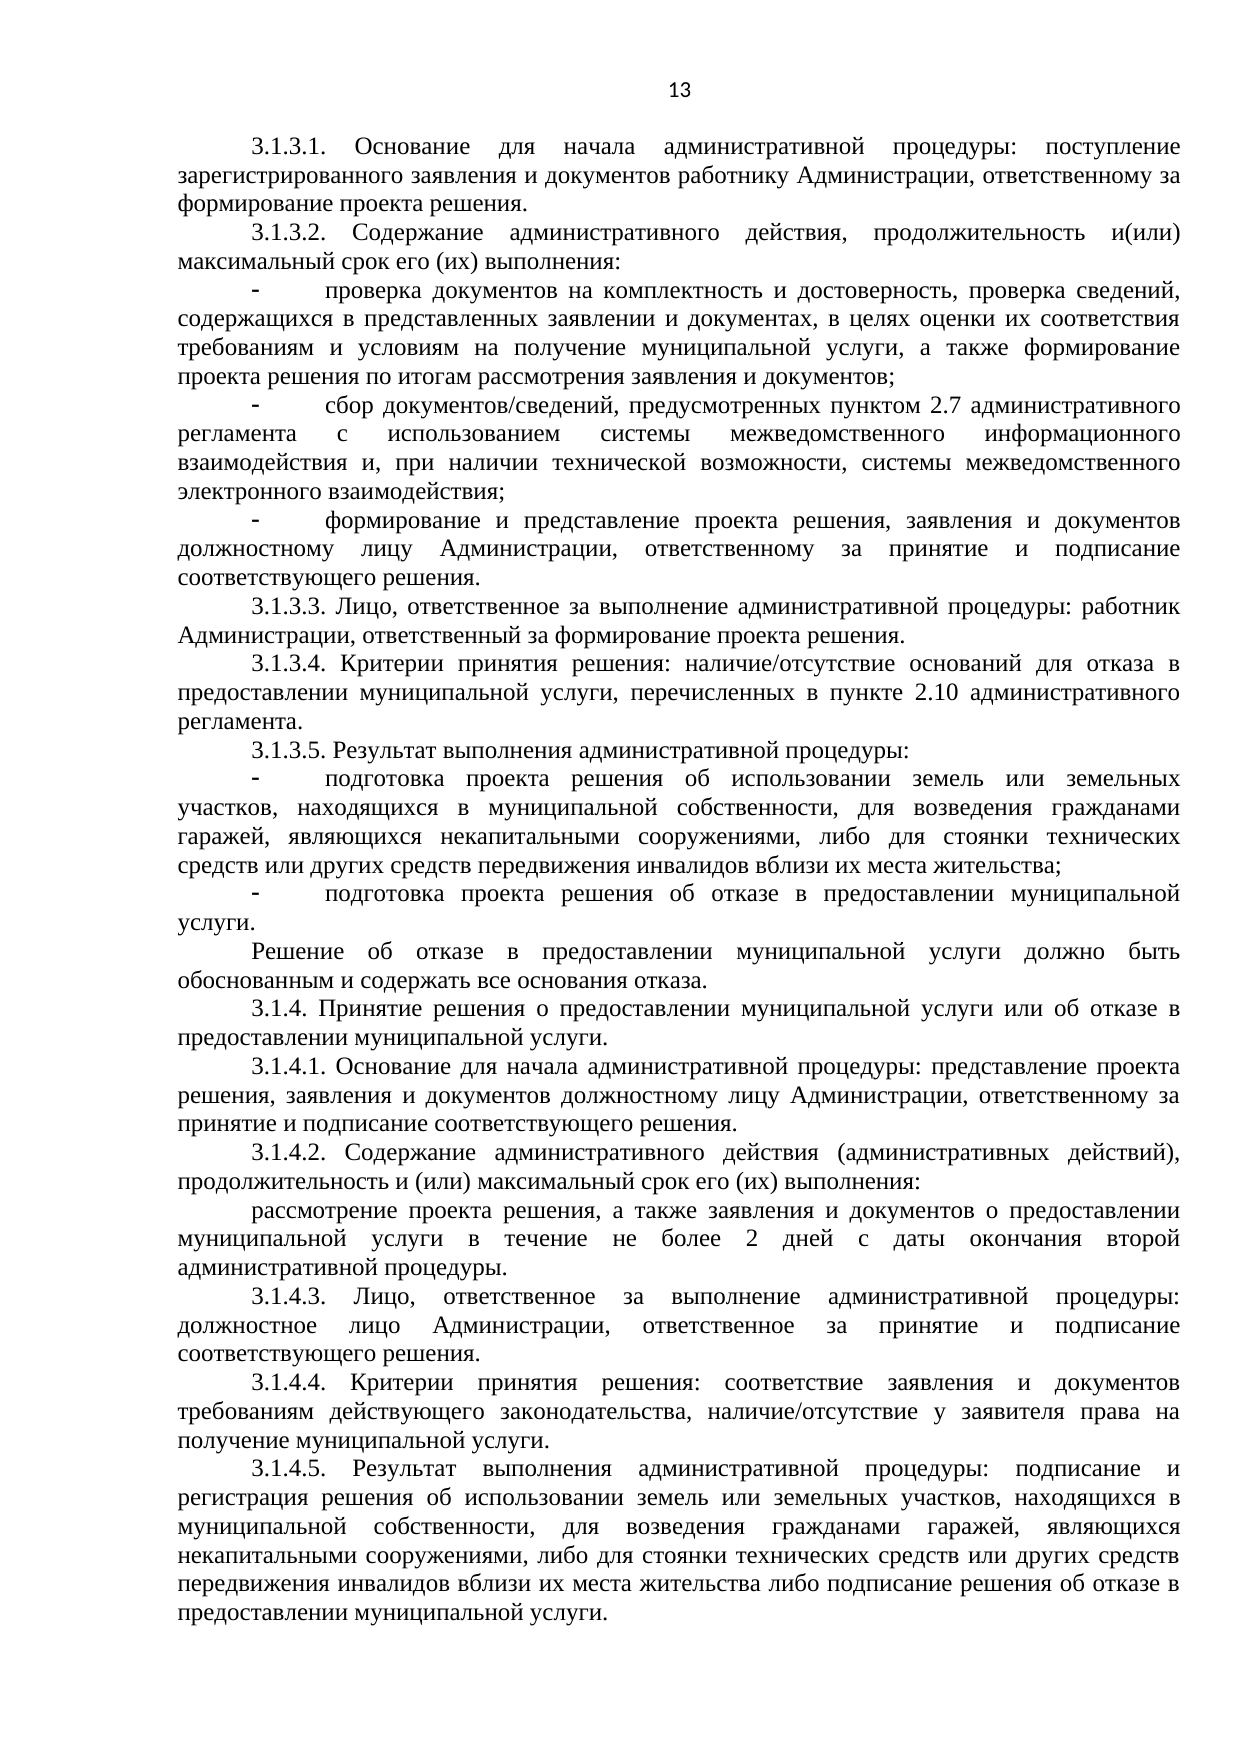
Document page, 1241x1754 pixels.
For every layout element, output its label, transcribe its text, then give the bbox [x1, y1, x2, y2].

text 3.1.4.5. Результат выполнения административной процедуры: подписание и регистрация решения об использовании земель или земельных участков, находящихся в муниципальной собственности, для возведения гражданами гаражей, являющихся некапитальными сооружениями, либо для стоянки технических средств или других средств передвижения инвалидов вблизи их места жительства либо подписание решения об отказе в предоставлении муниципальной услуги. [177, 1453, 1181, 1626]
text 3.1.4.4. Критерии принятия решения: соответствие заявления и документов требованиям действующего законодательства, наличие/отсутствие у заявителя права на получение муниципальной услуги. [177, 1367, 1181, 1453]
text 3.1.3.2. Содержание административного действия, продолжительность и(или) максимальный срок его (их) выполнения: [177, 217, 1181, 275]
text 3.1.3.3. Лицо, ответственное за выполнение административной процедуры: работник Администрации, ответственный за формирование проекта решения. [177, 591, 1181, 648]
text Решение об отказе в предоставлении муниципальной услуги должно быть обоснованным и содержать все основания отказа. [177, 936, 1181, 993]
text 3.1.4.3. Лицо, ответственное за выполнение административной процедуры: должностное лицо Администрации, ответственное за принятие и подписание соответствующего решения. [177, 1281, 1181, 1367]
text 3.1.4.1. Основание для начала административной процедуры: представление проекта решения, заявления и документов должностному лицу Администрации, ответственному за принятие и подписание соответствующего решения. [177, 1051, 1181, 1137]
text 3.1.3.5. Результат выполнения административной процедуры: [177, 735, 1181, 763]
text 3.1.3.4. Критерии принятия решения: наличие/отсутствие оснований для отказа в предоставлении муниципальной услуги, перечисленных в пункте 2.10 административного регламента. [177, 648, 1181, 735]
list сбор документов/сведений, предусмотренных пунктом 2.7 административного регламента с использованием системы межведомственного информационного взаимодействия и, при наличии технической возможности, системы межведомственного электронного взаимодействия; [177, 390, 1181, 505]
list подготовка проекта решения об отказе в предоставлении муниципальной услуги. [177, 878, 1181, 936]
list подготовка проекта решения об использовании земель или земельных участков, находящихся в муниципальной собственности, для возведения гражданами гаражей, являющихся некапитальными сооружениями, либо для стоянки технических средств или других средств передвижения инвалидов вблизи их места жительства; [177, 763, 1181, 878]
text 3.1.4.2. Содержание административного действия (административных действий), продолжительность и (или) максимальный срок его (их) выполнения: [177, 1137, 1181, 1195]
list проверка документов на комплектность и достоверность, проверка сведений, содержащихся в представленных заявлении и документах, в целях оценки их соответствия требованиям и условиям на получение муниципальной услуги, а также формирование проекта решения по итогам рассмотрения заявления и документов; [177, 275, 1181, 390]
text рассмотрение проекта решения, а также заявления и документов о предоставлении муниципальной услуги в течение не более 2 дней с даты окончания второй административной процедуры. [177, 1195, 1181, 1281]
text 3.1.3.1. Основание для начала административной процедуры: поступление зарегистрированного заявления и документов работнику Администрации, ответственному за формирование проекта решения. [177, 131, 1181, 217]
list формирование и представление проекта решения, заявления и документов должностному лицу Администрации, ответственному за принятие и подписание соответствующего решения. [177, 505, 1181, 591]
text 3.1.4. Принятие решения о предоставлении муниципальной услуги или об отказе в предоставлении муниципальной услуги. [177, 993, 1181, 1051]
